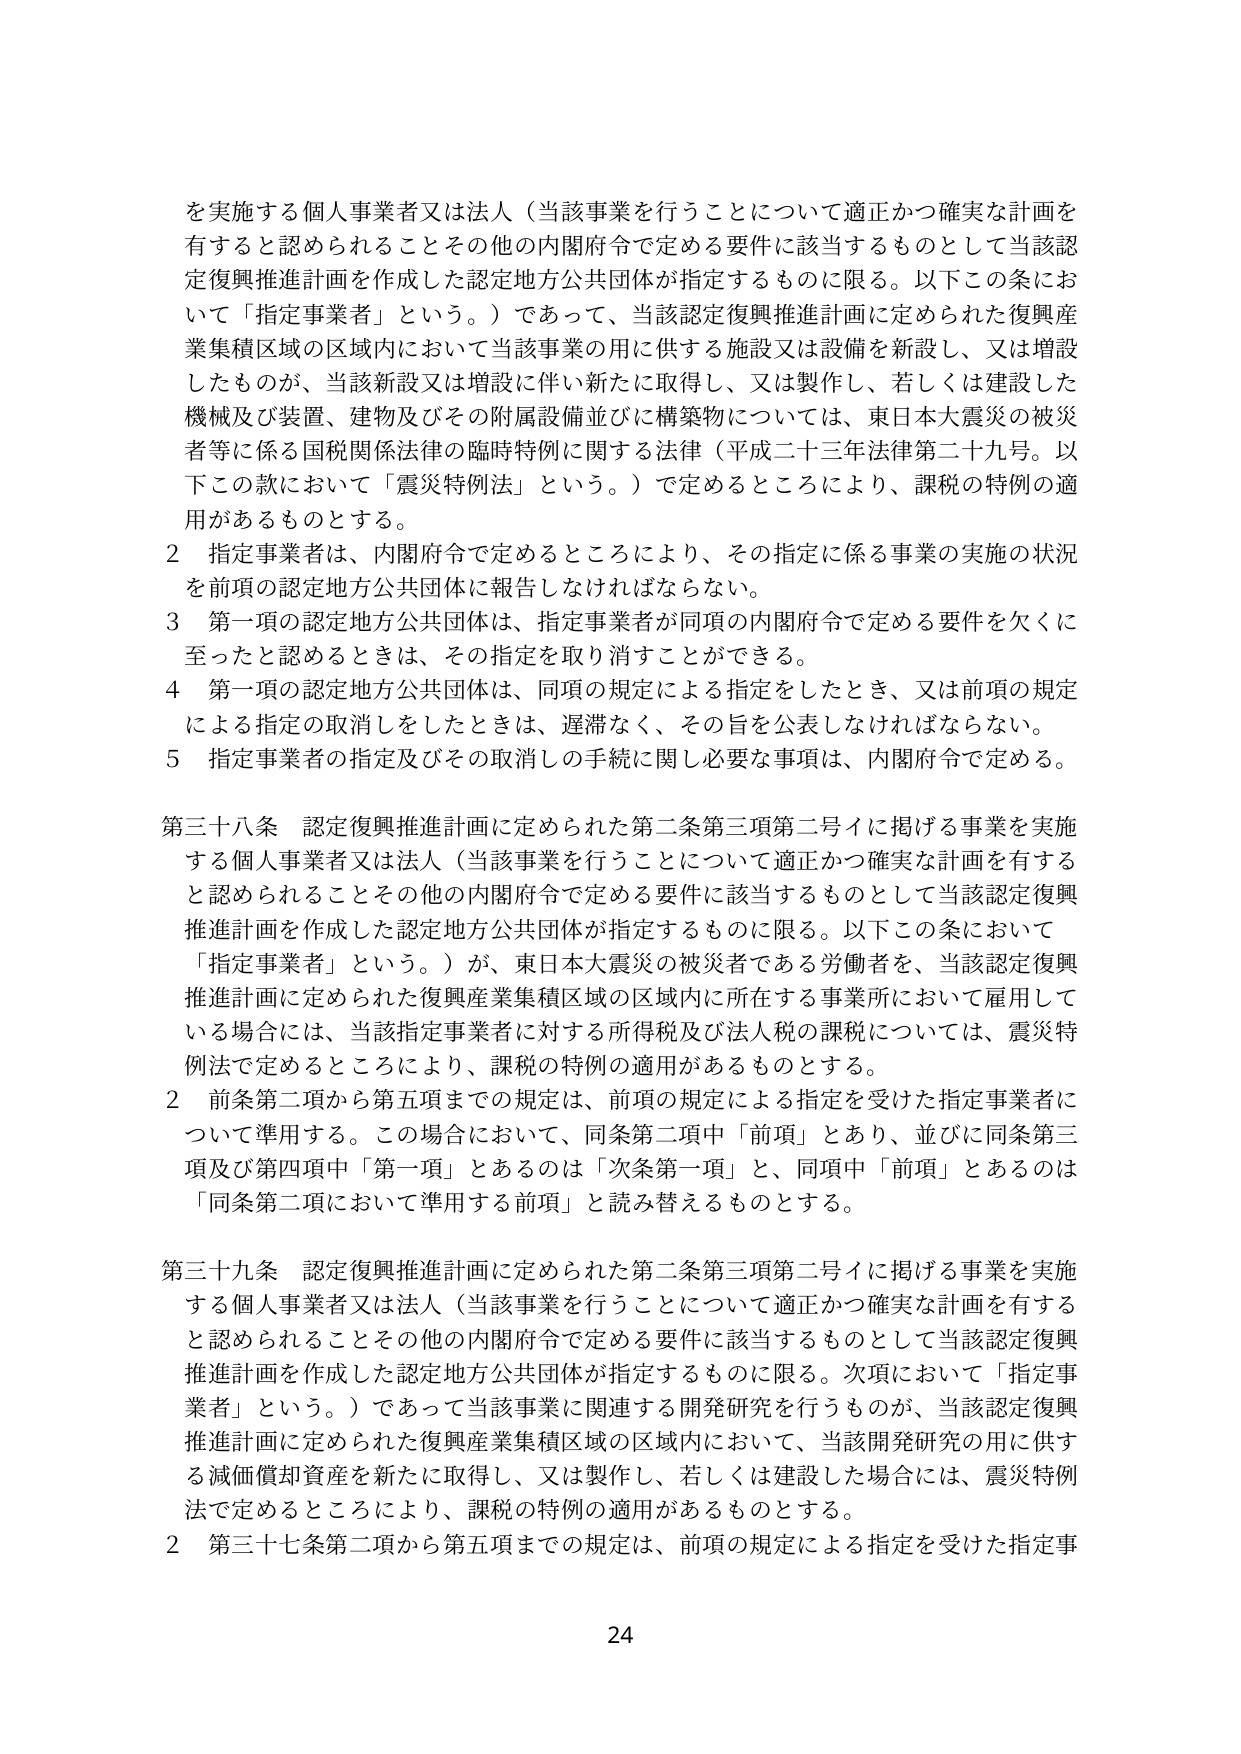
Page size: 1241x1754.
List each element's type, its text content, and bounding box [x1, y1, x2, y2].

text ２ 指定事業者は、内閣府令で定めるところにより、その指定に係る事業の実施の状況を前項の認定地方公共団体に報告しなければならない。 [161, 535, 1079, 604]
text 第三十八条 認定復興推進計画に定められた第二条第三項第二号イに掲げる事業を実施する個人事業者又は法人（当該事業を行うことについて適正かつ確実な計画を有すると認められることその他の内閣府令で定める要件に該当するものとして当該認定復興推進計画を作成した認定地方公共団体が指定するものに限る。以下この条において「指定事業者」という。）が、東日本大震災の被災者である労働者を、当該認定復興推進計画に定められた復興産業集積区域の区域内に所在する事業所において雇用している場合には、当該指定事業者に対する所得税及び法人税の課税については、震災特例法で定めるところにより、課税の特例の適用があるものとする。 [161, 809, 1079, 1082]
text ２ 前条第二項から第五項までの規定は、前項の規定による指定を受けた指定事業者について準用する。この場合において、同条第二項中「前項」とあり、並びに同条第三項及び第四項中「第一項」とあるのは「次条第一項」と、同項中「前項」とあるのは「同条第二項において準用する前項」と読み替えるものとする。 [161, 1082, 1079, 1219]
text ３ 第一項の認定地方公共団体は、指定事業者が同項の内閣府令で定める要件を欠くに至ったと認めるときは、その指定を取り消すことができる。 [161, 604, 1079, 672]
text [161, 1526, 1079, 1560]
text ４ 第一項の認定地方公共団体は、同項の規定による指定をしたとき、又は前項の規定による指定の取消しをしたときは、遅滞なく、その旨を公表しなければならない。 [161, 672, 1079, 740]
text 第三十九条 認定復興推進計画に定められた第二条第三項第二号イに掲げる事業を実施する個人事業者又は法人（当該事業を行うことについて適正かつ確実な計画を有すると認められることその他の内閣府令で定める要件に該当するものとして当該認定復興推進計画を作成した認定地方公共団体が指定するものに限る。次項において「指定事業者」という。）であって当該事業に関連する開発研究を行うものが、当該認定復興推進計画に定められた復興産業集積区域の区域内において、当該開発研究の用に供する減価償却資産を新たに取得し、又は製作し、若しくは建設した場合には、震災特例法で定めるところにより、課税の特例の適用があるものとする。 [161, 1253, 1079, 1526]
text ５ 指定事業者の指定及びその取消しの手続に関し必要な事項は、内閣府令で定める。 [161, 740, 1079, 774]
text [161, 194, 1079, 535]
